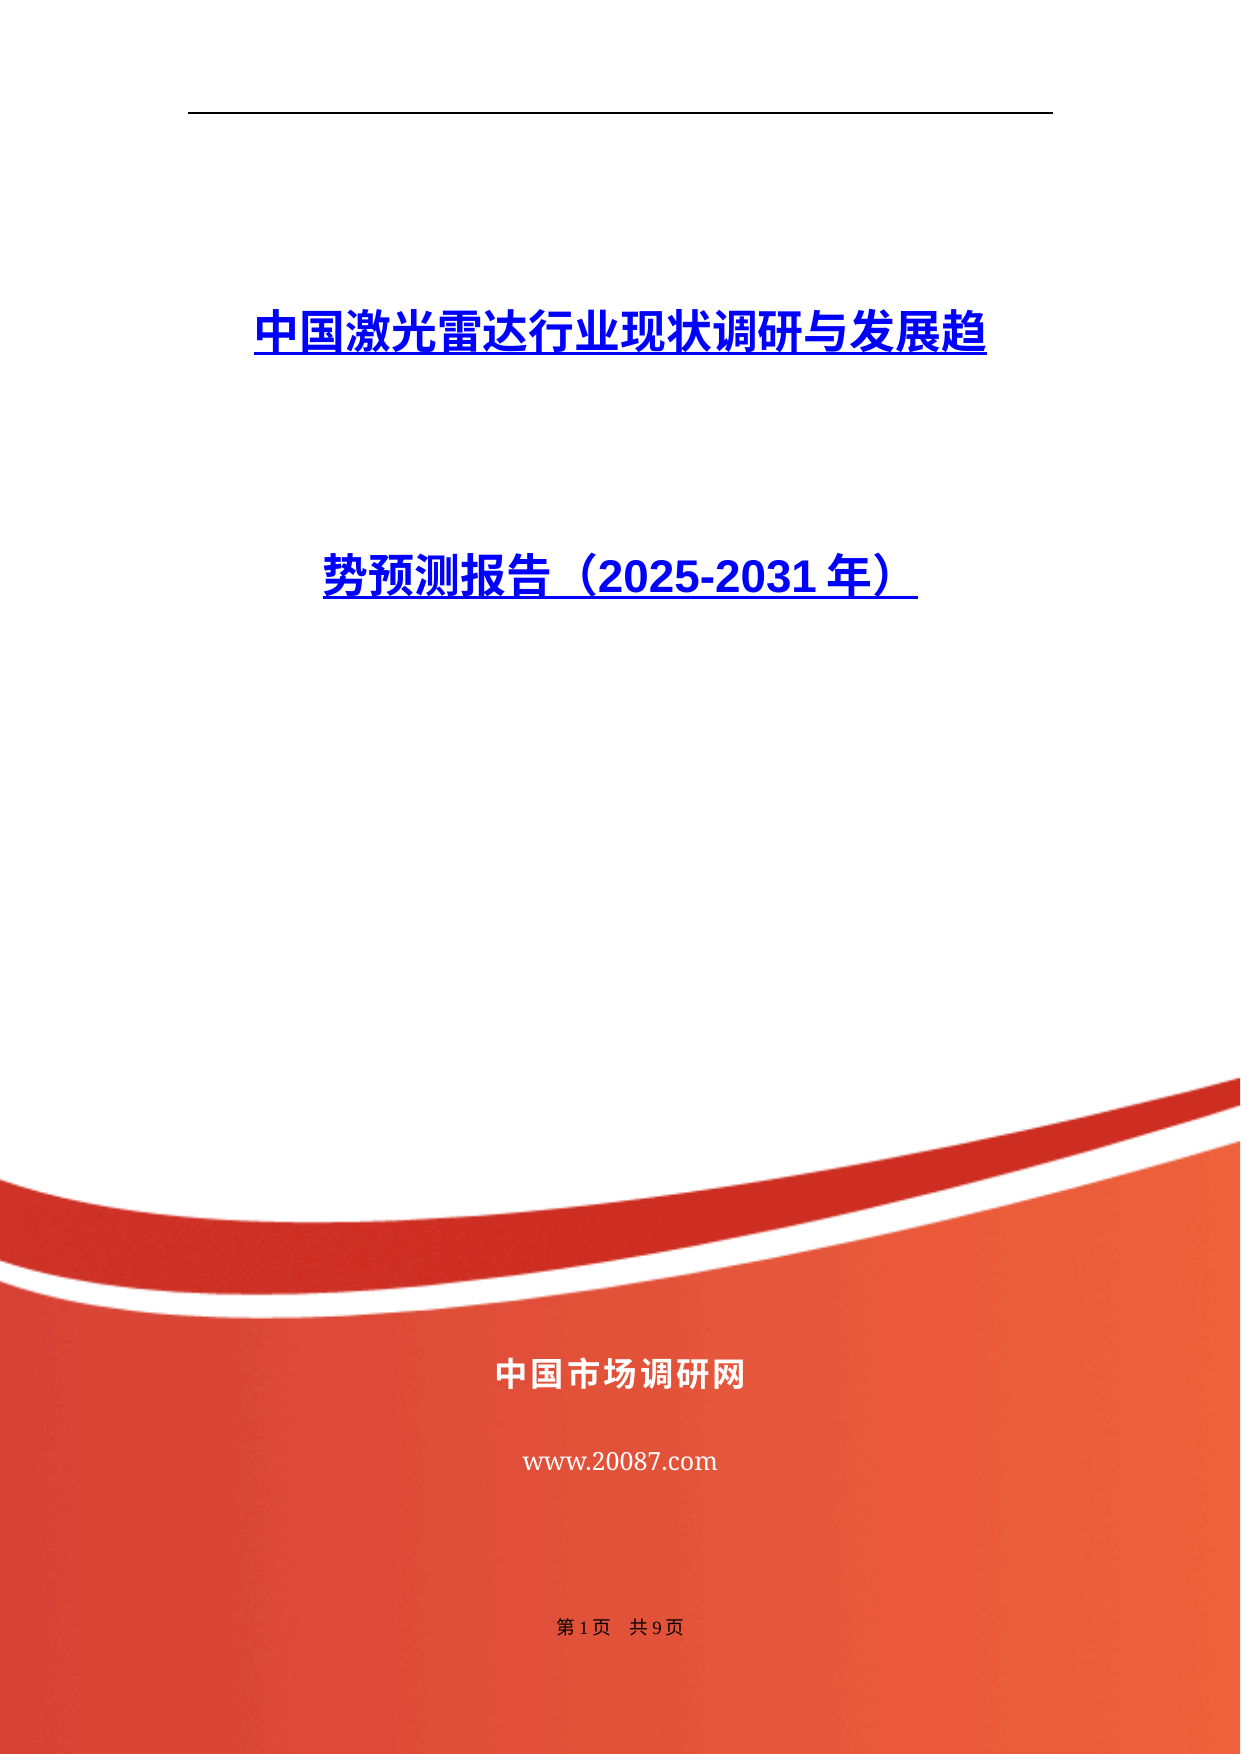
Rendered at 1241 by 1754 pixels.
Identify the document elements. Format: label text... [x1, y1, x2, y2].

text www.20087.com [187, 1428, 1053, 1493]
table_header 中国激光雷达行业现状调研与发展趋势预测报告（2025-2031年） [188, 207, 1053, 773]
picture [0, 1006, 1241, 1754]
subtitle 中国市场调研网 [187, 1339, 1053, 1404]
